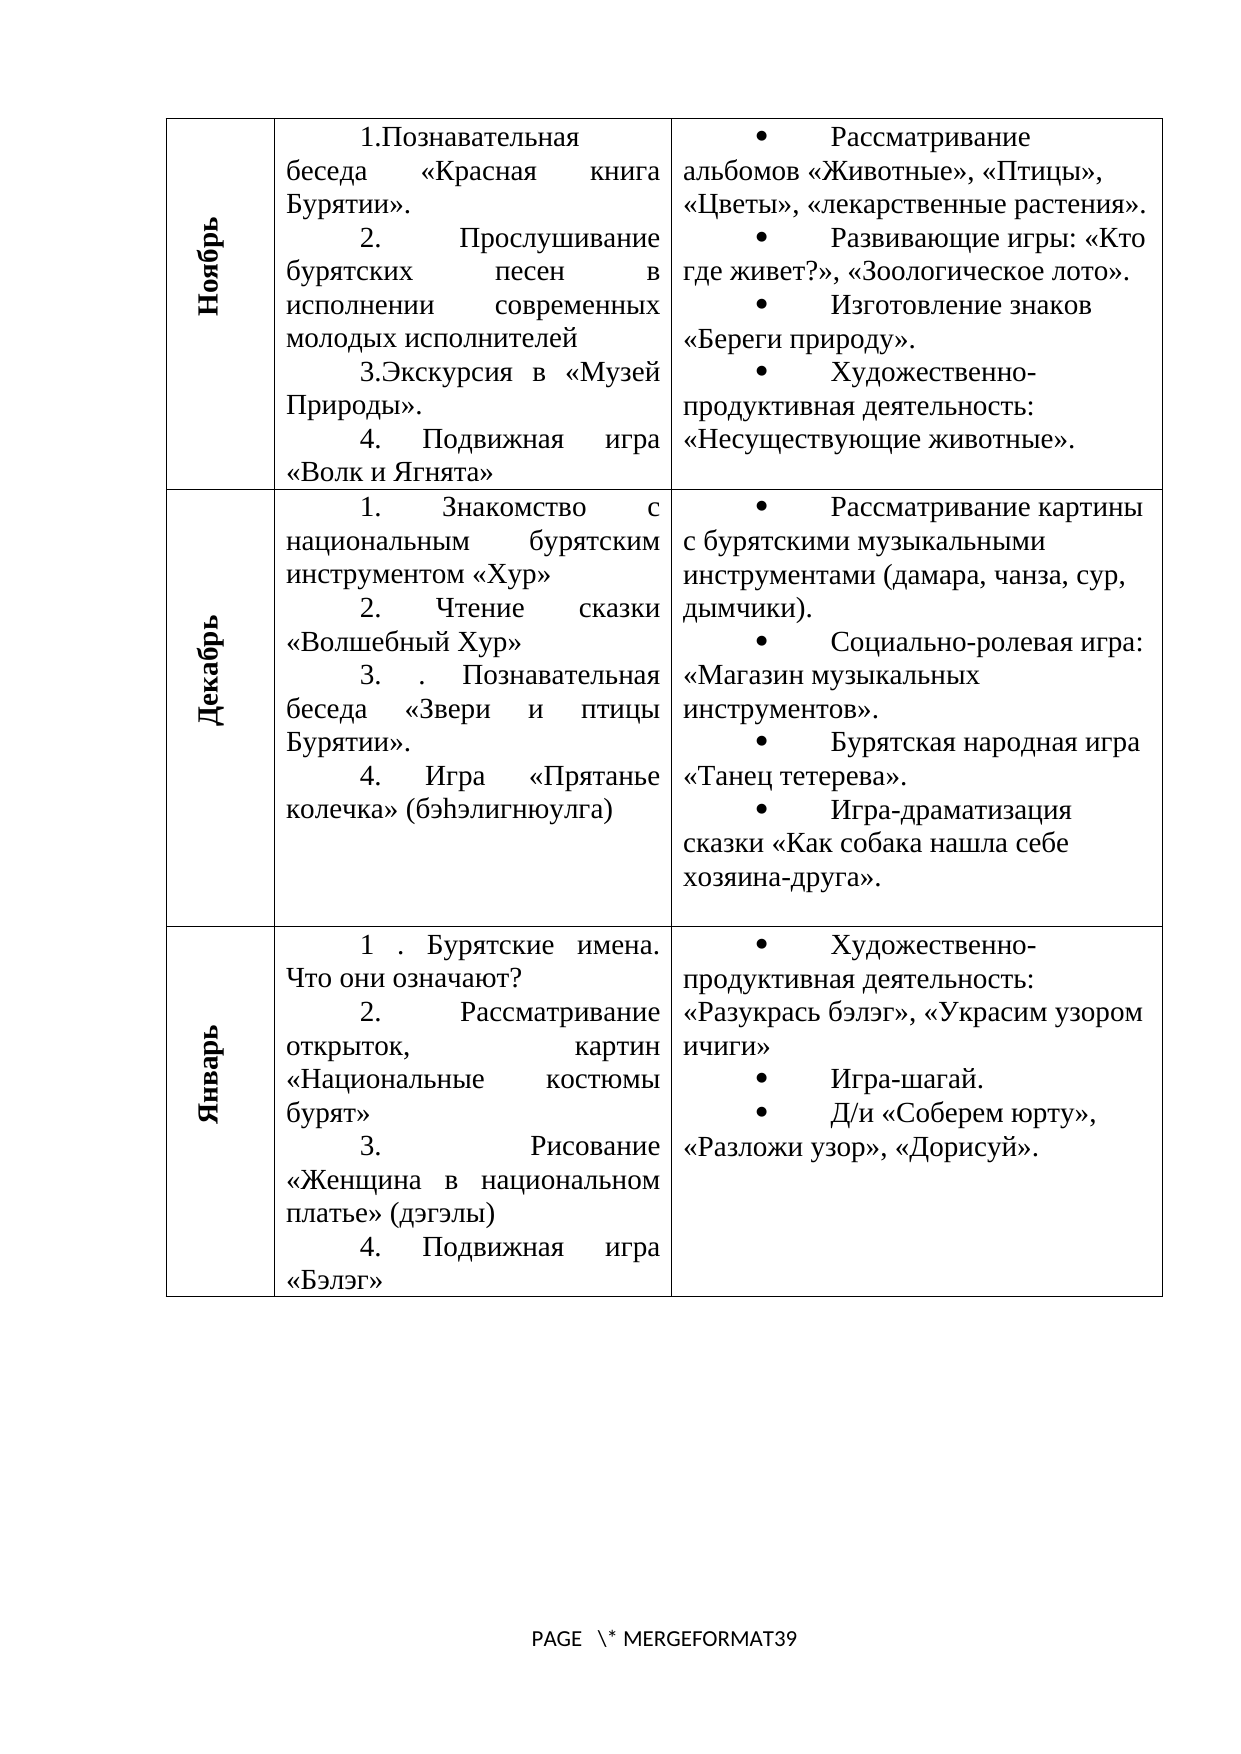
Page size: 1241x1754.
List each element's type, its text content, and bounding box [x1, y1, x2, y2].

table_cell Рассматривание альбомов «Животные», «Птицы», «Цветы», «лекарственные растения». Развивающие игры: «Кто где живет?», «Зоологическое лото». Изготовление знаков «Береги природу». Художественно-продуктивная деятельность: «Несуществующие животные». [672, 119, 1162, 488]
table_cell 1 . Бурятские имена. Что они означают? 2. Рассматривание открыток, картин «Национальные костюмы бурят» 3. Рисование «Женщина в национальном платье» (дэгэлы) 4. Подвижная игра «Бэлэг» [275, 927, 671, 1296]
table_cell 1.Познавательная беседа «Красная книга Бурятии». 2. Прослушивание бурятских песен в исполнении современных молодых исполнителей 3.Экскурсия в «Музей Природы». 4. Подвижная игра «Волк и Ягнята» [275, 119, 671, 488]
table_cell Рассматривание картины с бурятскими музыкальными инструментами (дамара, чанза, сур, дымчики). Социально-ролевая игра: «Магазин музыкальных инструментов». Бурятская народная игра «Танец тетерева». Игра-драматизация сказки «Как собака нашла себе хозяина-друга». [672, 490, 1162, 926]
table_cell Ноябрь [167, 119, 274, 488]
table_cell 1. Знакомство с национальным бурятским инструментом «Хур» 2. Чтение сказки «Волшебный Хур» 3. . Познавательная беседа «Звери и птицы Бурятии». 4. Игра «Прятанье колечка» (бэhэлигнюулга) [275, 490, 671, 926]
table_cell Художественно-продуктивная деятельность: «Разукрась бэлэг», «Украсим узором ичиги» Игра-шагай. Д/и «Соберем юрту», «Разложи узор», «Дорисуй». [672, 927, 1162, 1296]
table_cell Январь [167, 927, 274, 1296]
table_cell Декабрь [167, 490, 274, 926]
